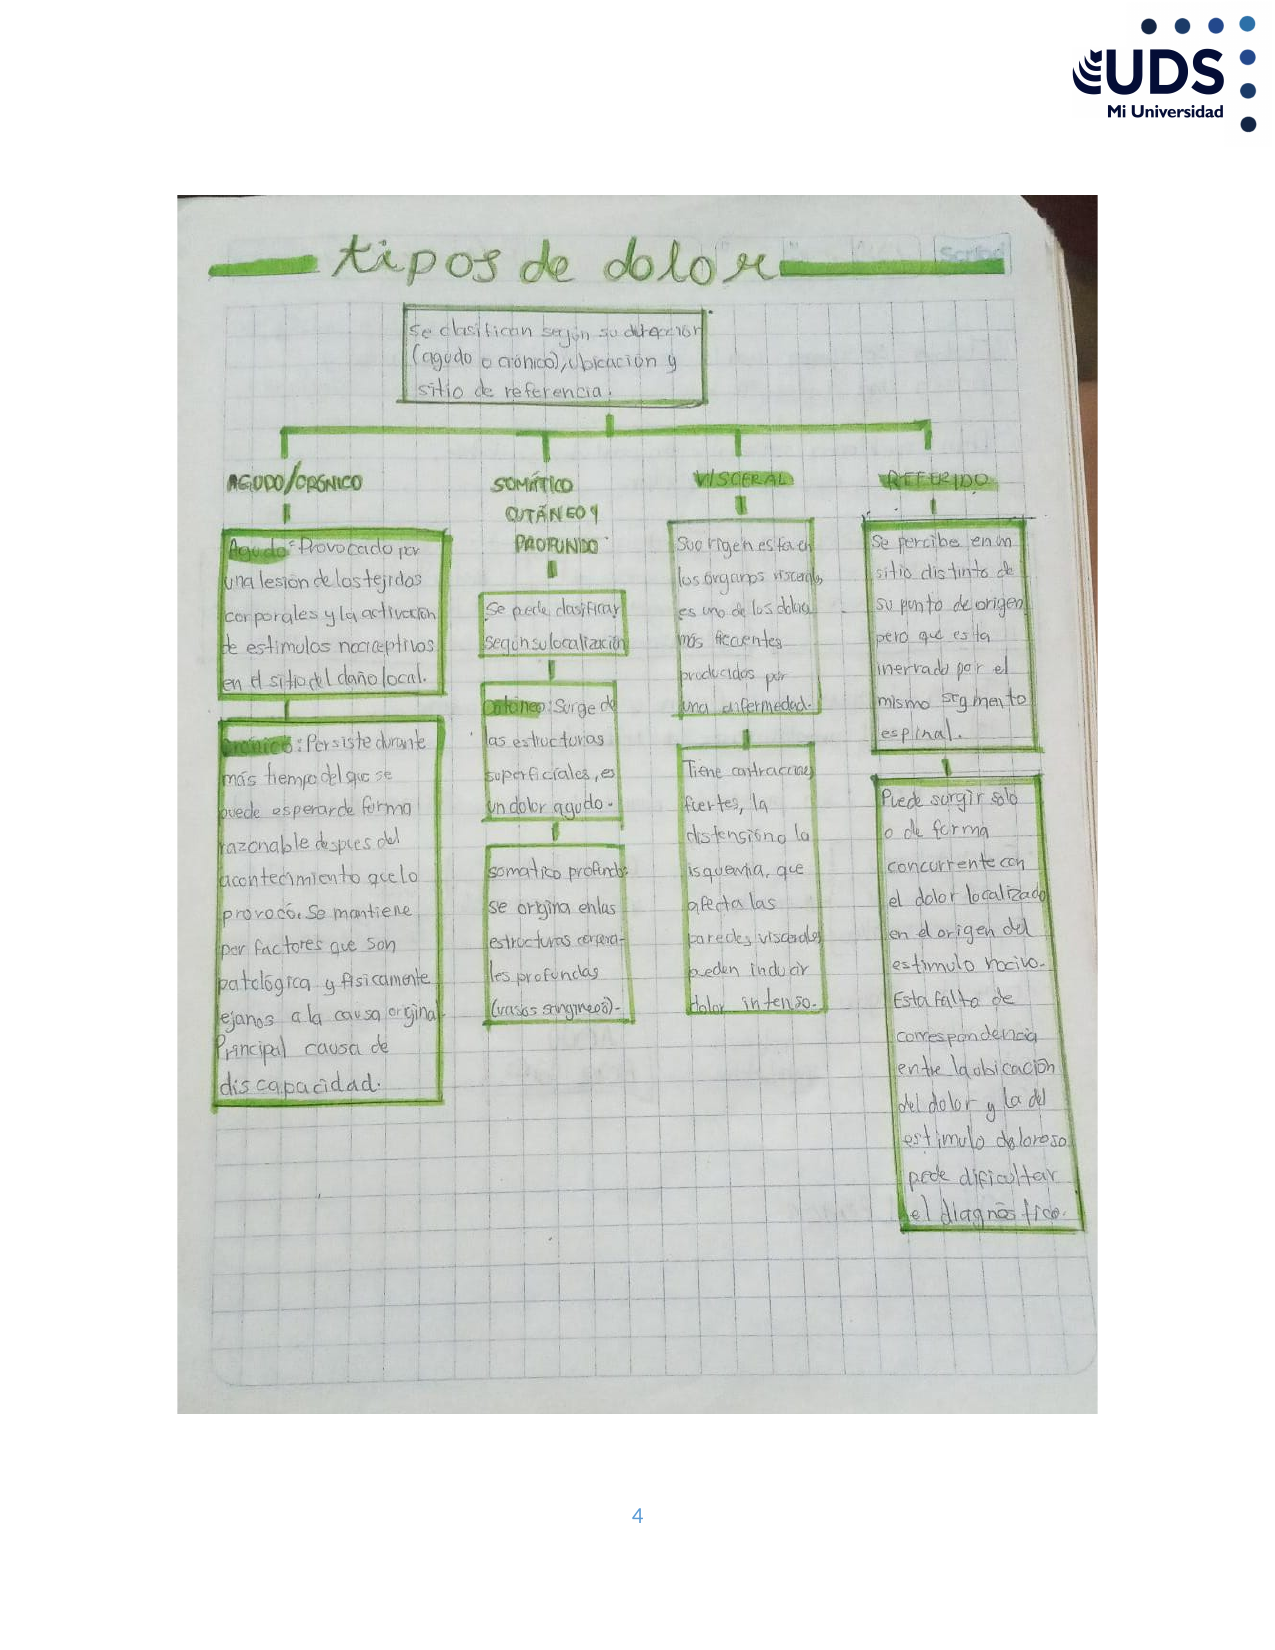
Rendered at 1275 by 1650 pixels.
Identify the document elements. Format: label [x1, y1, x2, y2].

picture [177, 195, 1098, 1414]
picture [1071, 2, 1272, 146]
